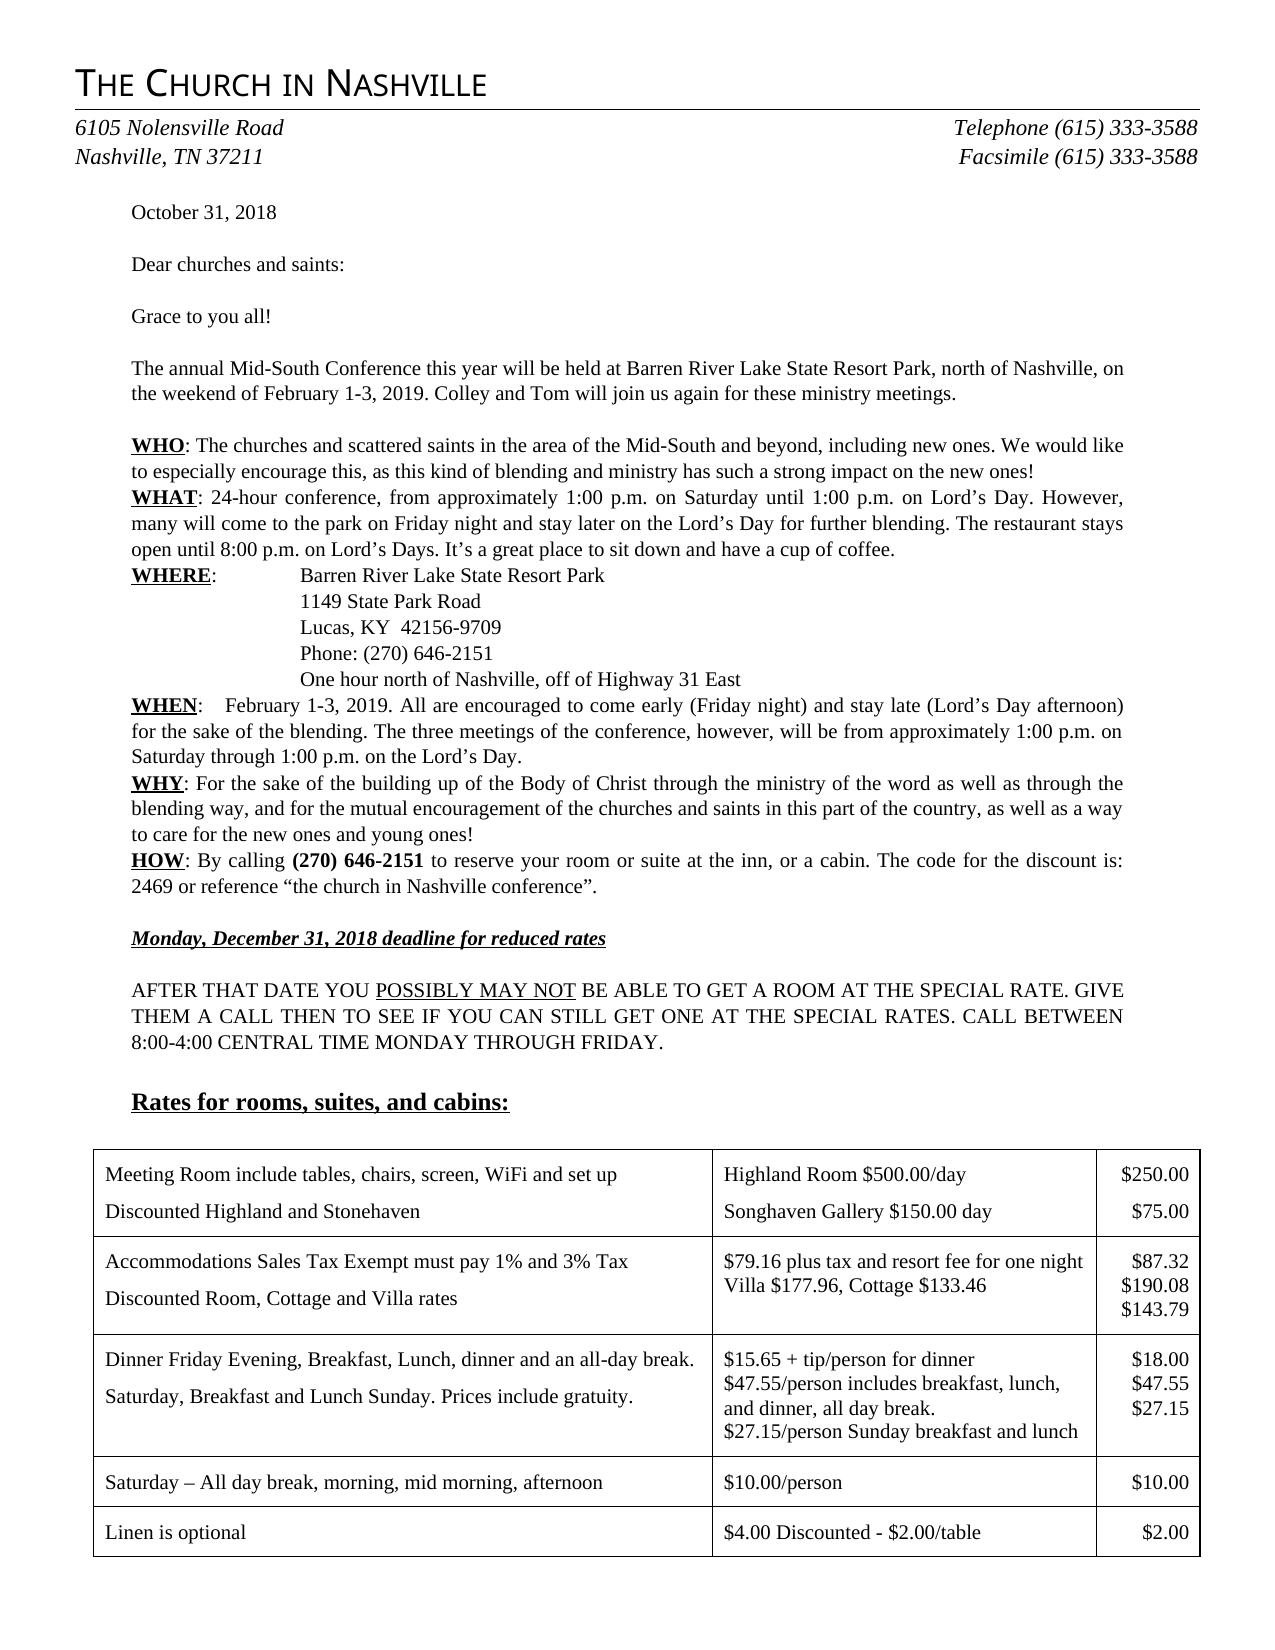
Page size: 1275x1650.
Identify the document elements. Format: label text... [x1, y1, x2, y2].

table_header Meeting Room include tables, chairs, screen, WiFi and set up Discounted Highland and Stonehaven [94, 1150, 712, 1236]
table_header $250.00 $75.00 [1097, 1150, 1199, 1236]
text Rates for rooms, suites, and cabins: [131, 1087, 1125, 1116]
text Nashville, TN 37211 Facsimile (615) 333-3588 [75, 143, 1200, 169]
text The Church in Nashville [75, 56, 1200, 109]
table_cell $87.32 $190.08 $143.79 [1097, 1237, 1199, 1334]
text WHAT: 24-hour conference, from approximately 1:00 p.m. on Saturday until 1:00 p.m. on Lord’s Day. However, many will come to the park on Friday night and stay later on the Lord’s Day for further blending. The restaurant stays open until 8:00 p.m. on Lord’s Days. It’s a great place to sit down and have a cup of coffee. [131, 485, 1125, 561]
text WHERE: Barren River Lake State Resort Park [131, 563, 1125, 587]
text AFTER THAT DATE YOU POSSIBLY MAY NOT BE ABLE TO GET A ROOM AT THE SPECIAL RATE. GIVE THEM A CALL THEN TO SEE IF YOU CAN STILL GET ONE AT THE SPECIAL RATES. CALL BETWEEN 8:00-4:00 CENTRAL TIME MONDAY THROUGH FRIDAY. [131, 978, 1125, 1054]
text WHY: For the sake of the building up of the Body of Christ through the ministry of the word as well as through the blending way, and for the mutual encouragement of the churches and saints in this part of the country, as well as a way to care for the new ones and young ones! [131, 770, 1125, 846]
table_cell $15.65 + tip/person for dinner $47.55/person includes breakfast, lunch, and dinner, all day break. $27.15/person Sunday breakfast and lunch [713, 1335, 1096, 1456]
table_cell Dinner Friday Evening, Breakfast, Lunch, dinner and an all-day break. Saturday, Breakfast and Lunch Sunday. Prices include gratuity. [94, 1335, 712, 1456]
text The annual Mid-South Conference this year will be held at Barren River Lake State Resort Park, north of Nashville, on the weekend of February 1-3, 2019. Colley and Tom will join us again for these ministry meetings. [131, 355, 1125, 405]
text HOW: By calling (270) 646-2151 to reserve your room or suite at the inn, or a cabin. The code for the discount is: 2469 or reference “the church in Nashville conference”. [131, 848, 1125, 898]
table_cell $79.16 plus tax and resort fee for one night Villa $177.96, Cottage $133.46 [713, 1237, 1096, 1334]
table_cell $18.00 $47.55 $27.15 [1097, 1335, 1199, 1456]
text Phone: (270) 646-2151 [131, 641, 1125, 665]
table_header Highland Room $500.00/day Songhaven Gallery $150.00 day [713, 1150, 1096, 1236]
text Grace to you all! [131, 303, 1125, 328]
table_cell $10.00/person [713, 1457, 1096, 1506]
table_cell Saturday – All day break, morning, mid morning, afternoon [94, 1457, 712, 1506]
table_cell $10.00 [1097, 1457, 1199, 1506]
text Monday, December 31, 2018 deadline for reduced rates [131, 926, 1125, 950]
text WHEN: February 1-3, 2019. All are encouraged to come early (Friday night) and stay late (Lord’s Day afternoon) for the sake of the blending. The three meetings of the conference, however, will be from approximately 1:00 p.m. on Saturday through 1:00 p.m. on the Lord’s Day. [131, 693, 1125, 768]
text October 31, 2018 [131, 200, 1125, 224]
text Dear churches and saints: [131, 252, 1125, 276]
text 6105 Nolensville Road Telephone (615) 333-3588 [75, 114, 1200, 141]
text Lucas, KY 42156-9709 [131, 615, 1125, 639]
text WHO: The churches and scattered saints in the area of the Mid-South and beyond, including new ones. We would like to especially encourage this, as this kind of blending and ministry has such a strong impact on the new ones! [131, 433, 1125, 483]
text 1149 State Park Road [131, 589, 1125, 613]
text One hour north of Nashville, off of Highway 31 East [131, 667, 1125, 691]
table_cell $2.00 [1097, 1507, 1199, 1556]
table_cell $4.00 Discounted - $2.00/table [713, 1507, 1096, 1556]
table_cell Linen is optional [94, 1507, 712, 1556]
table_cell Accommodations Sales Tax Exempt must pay 1% and 3% Tax Discounted Room, Cottage and Villa rates [94, 1237, 712, 1334]
